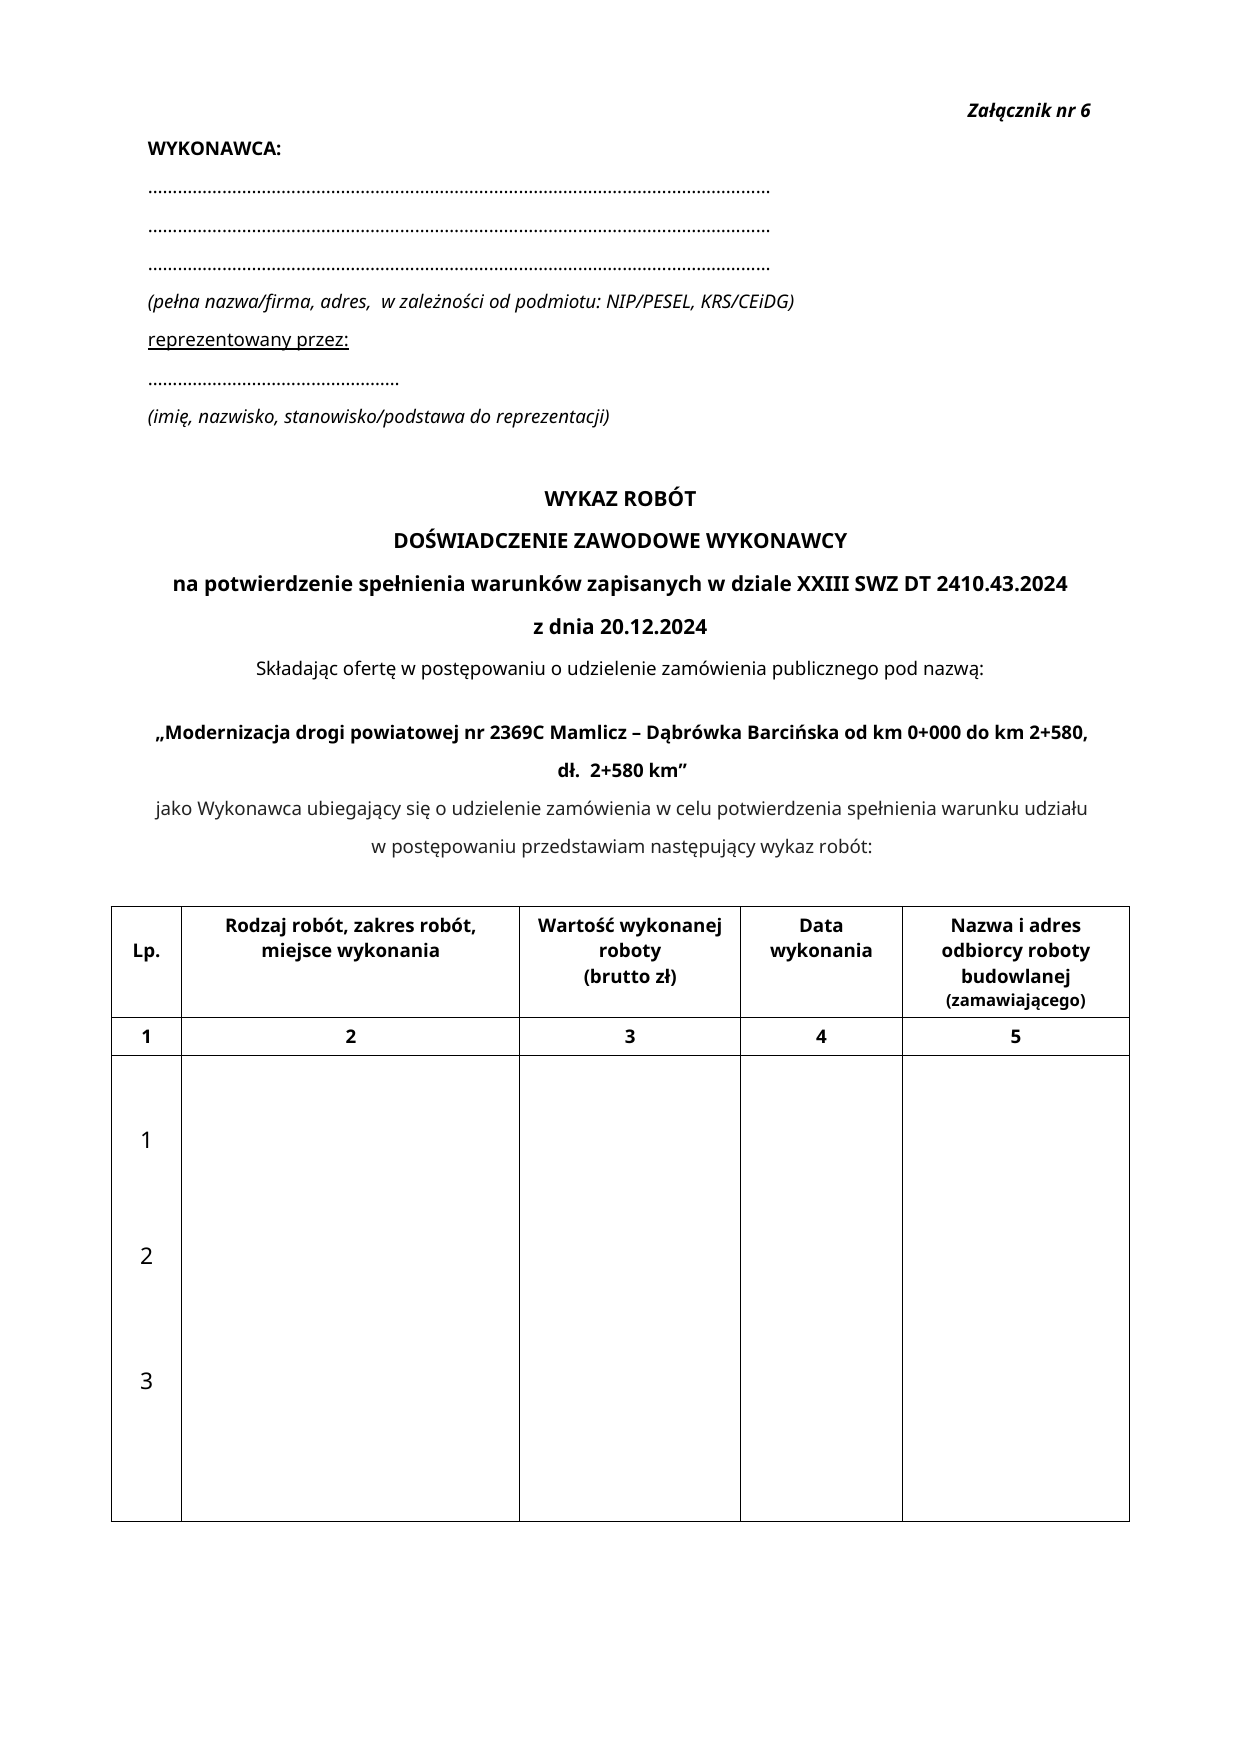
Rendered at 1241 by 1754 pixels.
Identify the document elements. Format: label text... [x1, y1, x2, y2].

table_cell [182, 1056, 519, 1203]
table_cell [182, 1203, 519, 1521]
text jako Wykonawca ubiegający się o udzielenie zamówienia w celu potwierdzenia spełnienia warunku udziału w postępowaniu przedstawiam następujący wykaz robót: [148, 796, 1096, 859]
text z dnia 20.12.2024 [148, 612, 1093, 640]
table_header Rodzaj robót, zakres robót, miejsce wykonania [182, 907, 519, 1017]
table_header Nazwa i adres odbiorcy roboty budowlanej (zamawiającego) [903, 907, 1129, 1017]
text WYKONAWCA: [148, 136, 1093, 161]
text ……………………………………………………………………………………………………………… [148, 174, 1081, 199]
table_header Data wykonania [741, 907, 902, 1017]
text na potwierdzenie spełnienia warunków zapisanych w dziale XXIII SWZ DT 2410.43.2024 [148, 569, 1093, 598]
table_cell [903, 1203, 1129, 1521]
text WYKAZ ROBÓT [148, 484, 1093, 512]
table_cell 1 [112, 1018, 181, 1055]
table_cell [520, 1203, 740, 1521]
text …………………………………………… [148, 365, 472, 391]
text reprezentowany przez: [148, 327, 1093, 352]
table_cell 2 [182, 1018, 519, 1055]
text Załącznik nr 6 [148, 97, 1093, 123]
text ……………………………………………………………………………………………………………… [148, 250, 1081, 276]
text „Modernizacja drogi powiatowej nr 2369C Mamlicz – Dąbrówka Barcińska od km 0+000 do km 2+580, dł. 2+580 km” [148, 719, 1096, 783]
table_cell [741, 1203, 902, 1521]
table_header Wartość wykonanej roboty (brutto zł) [520, 907, 740, 1017]
text ……………………………………………………………………………………………………………… [148, 212, 1081, 238]
text (pełna nazwa/firma, adres, w zależności od podmiotu: NIP/PESEL, KRS/CEiDG) [148, 288, 1081, 314]
text Składając ofertę w postępowaniu o udzielenie zamówienia publicznego pod nazwą: [148, 656, 1093, 681]
table_cell [903, 1056, 1129, 1203]
table_cell [520, 1056, 740, 1203]
text (imię, nazwisko, stanowisko/podstawa do reprezentacji) [148, 403, 1096, 429]
table_cell [741, 1056, 902, 1203]
table_cell 1 [112, 1056, 181, 1203]
table_cell 4 [741, 1018, 902, 1055]
table_header Lp. [112, 907, 181, 1017]
text DOŚWIADCZENIE ZAWODOWE WYKONAWCY [148, 527, 1093, 555]
table_cell 5 [903, 1018, 1129, 1055]
table_cell 2 3 [112, 1203, 181, 1521]
table_cell 3 [520, 1018, 740, 1055]
